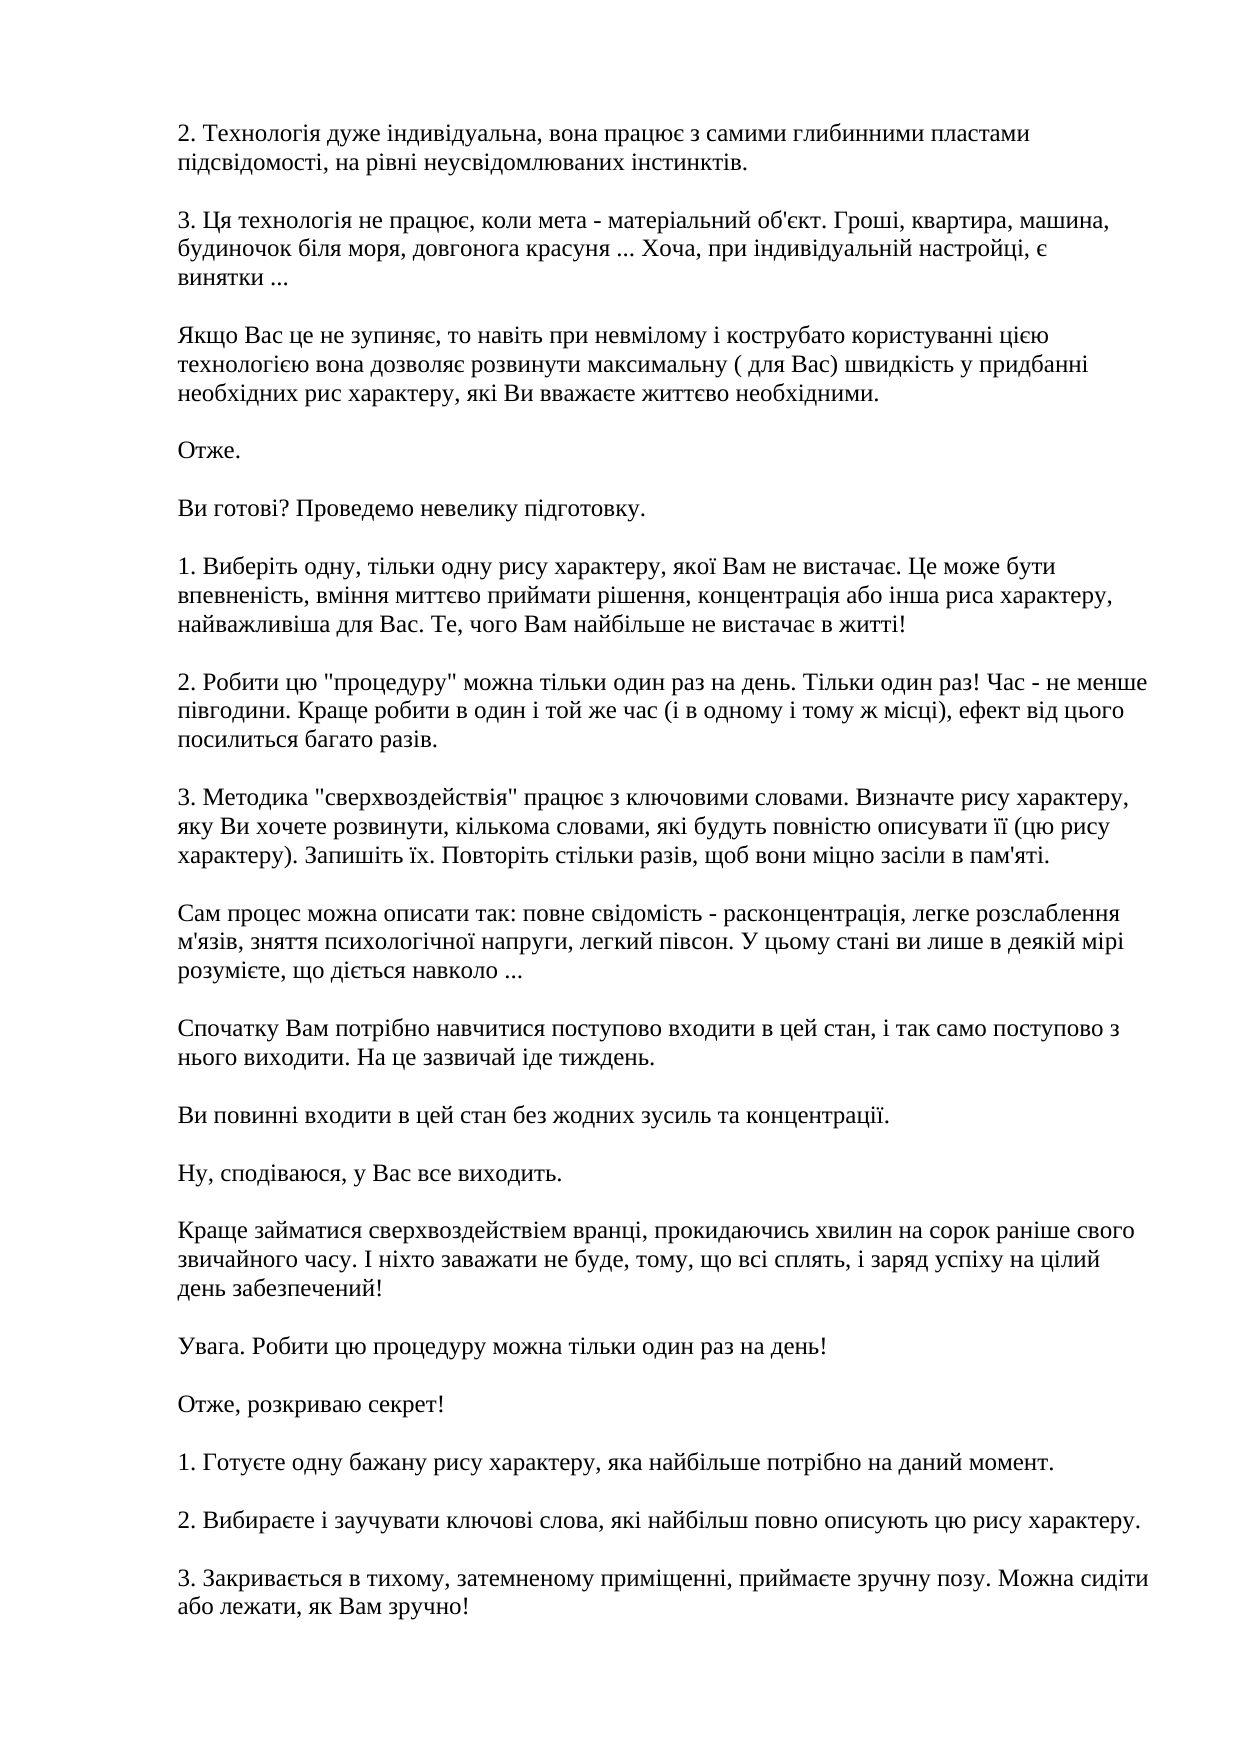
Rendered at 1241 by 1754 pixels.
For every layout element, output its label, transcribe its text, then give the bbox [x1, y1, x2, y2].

text Краще займатися сверхвоздействіем вранці, прокидаючись хвилин на сорок раніше свого звичайного часу. І ніхто заважати не буде, тому, що всі сплять, і заряд успіху на цілий день забезпечений! [177, 1216, 1152, 1302]
text 1. Виберіть одну, тільки одну рису характеру, якої Вам не вистачає. Це може бути впевненість, вміння миттєво приймати рішення, концентрація або інша риса характеру, найважливіша для Вас. Те, чого Вам найбільше не вистачає в житті! [177, 551, 1152, 638]
text 1. Готуєте одну бажану рису характеру, яка найбільше потрібно на даний момент. [177, 1447, 1152, 1476]
text Увага. Робити цю процедуру можна тільки один раз на день! [177, 1331, 1152, 1360]
text Ну, сподіваюся, у Вас все виходить. [177, 1158, 1152, 1186]
text 3. Закривається в тихому, затемненому приміщенні, приймаєте зручну позу. Можна сидіти або лежати, як Вам зручно! [177, 1563, 1152, 1620]
text 2. Технологія дуже індивідуальна, вона працює з самими глибинними пластами підсвідомості, на рівні неусвідомлюваних інстинктів. [177, 118, 1152, 176]
text Отже, розкриваю секрет! [177, 1389, 1152, 1418]
text 3. Ця технологія не працює, коли мета - матеріальний об'єкт. Гроші, квартира, машина, будиночок біля моря, довгонога красуня ... Хоча, при індивідуальній настройці, є винятки ... [177, 205, 1152, 291]
text Отже. [177, 436, 1152, 464]
text 2. Робити цю "процедуру" можна тільки один раз на день. Тільки один раз! Час - не менше півгодини. Краще робити в один і той же час (і в одному і тому ж місці), ефект від цього посилиться багато разів. [177, 667, 1152, 753]
text Спочатку Вам потрібно навчитися поступово входити в цей стан, і так само поступово з нього виходити. На це зазвичай іде тиждень. [177, 1013, 1152, 1071]
text Ви повинні входити в цей стан без жодних зусиль та концентрації. [177, 1100, 1152, 1128]
text Сам процес можна описати так: повне свідомість - расконцентрація, легке розслаблення м'язів, зняття психологічної напруги, легкий півсон. У цьому стані ви лише в деякій мірі розумієте, що діється навколо ... [177, 898, 1152, 984]
text Ви готові? Проведемо невелику підготовку. [177, 493, 1152, 522]
text Якщо Вас це не зупиняє, то навіть при невмілому і кострубато користуванні цією технологією вона дозволяє розвинути максимальну ( для Вас) швидкість у придбанні необхідних рис характеру, які Ви вважаєте життєво необхідними. [177, 320, 1152, 406]
text 2. Вибираєте і заучувати ключові слова, які найбільш повно описують цю рису характеру. [177, 1505, 1152, 1533]
text 3. Методика "сверхвоздействія" працює з ключовими словами. Визначте рису характеру, яку Ви хочете розвинути, кількома словами, які будуть повністю описувати її (цю рису характеру). Запишіть їх. Повторіть стільки разів, щоб вони міцно засіли в пам'яті. [177, 782, 1152, 868]
